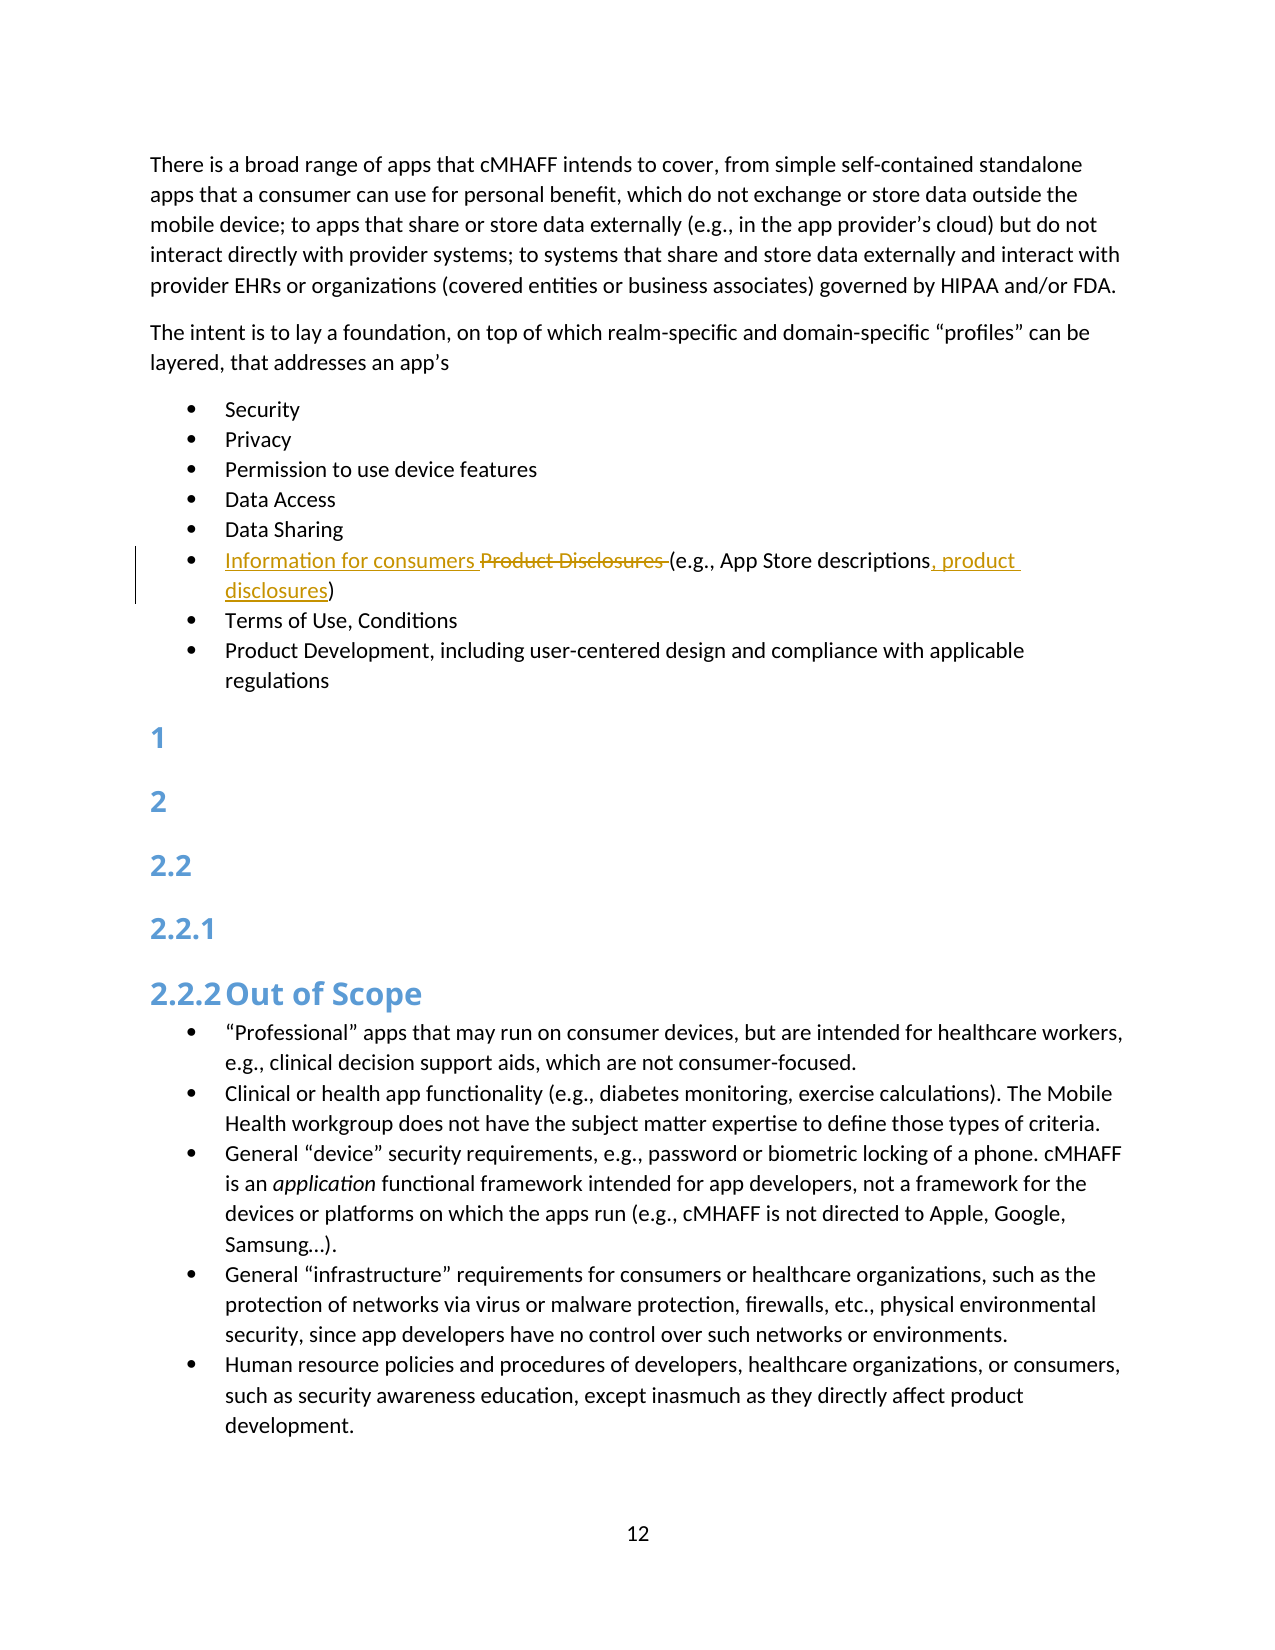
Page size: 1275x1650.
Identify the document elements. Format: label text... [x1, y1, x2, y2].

list “Professional” apps that may run on consumer devices, but are intended for healthcare workers, e.g., clinical decision support aids, which are not consumer-focused. [187, 1018, 1125, 1076]
list Privacy [187, 425, 1125, 453]
subtitle Out of Scope [150, 972, 1125, 1015]
list Clinical or health app functionality (e.g., diabetes monitoring, exercise calculations). The Mobile Health workgroup does not have the subject matter expertise to define those types of criteria. [187, 1079, 1125, 1137]
list Product Development, including user-centered design and compliance with applicable regulations [187, 636, 1125, 695]
list Permission to use device features [187, 455, 1125, 483]
list Data Sharing [187, 516, 1125, 544]
list Human resource policies and procedures of developers, healthcare organizations, or consumers, such as security awareness education, except inasmuch as they directly affect product development. [187, 1351, 1125, 1439]
list General “infrastructure” requirements for consumers or healthcare organizations, such as the protection of networks via virus or malware protection, firewalls, etc., physical environmental security, since app developers have no control over such networks or environments. [187, 1260, 1125, 1348]
list (e.g., App Store descriptions) [187, 546, 1125, 604]
list Terms of Use, Conditions [187, 606, 1125, 634]
list Security [187, 395, 1125, 423]
text The intent is to lay a foundation, on top of which realm-specific and domain-specific “profiles” can be layered, that addresses an app’s [150, 318, 1125, 376]
list General “device” security requirements, e.g., password or biometric locking of a phone. cMHAFF is an application functional framework intended for app developers, not a framework for the devices or platforms on which the apps run (e.g., cMHAFF is not directed to Apple, Google, Samsung…). [187, 1139, 1125, 1258]
text There is a broad range of apps that cMHAFF intends to cover, from simple self-contained standalone apps that a consumer can use for personal benefit, which do not exchange or store data outside the mobile device; to apps that share or store data externally (e.g., in the app provider’s cloud) but do not interact directly with provider systems; to systems that share and store data externally and interact with provider EHRs or organizations (covered entities or business associates) governed by HIPAA and/or FDA. [150, 150, 1125, 299]
list Data Access [187, 485, 1125, 513]
